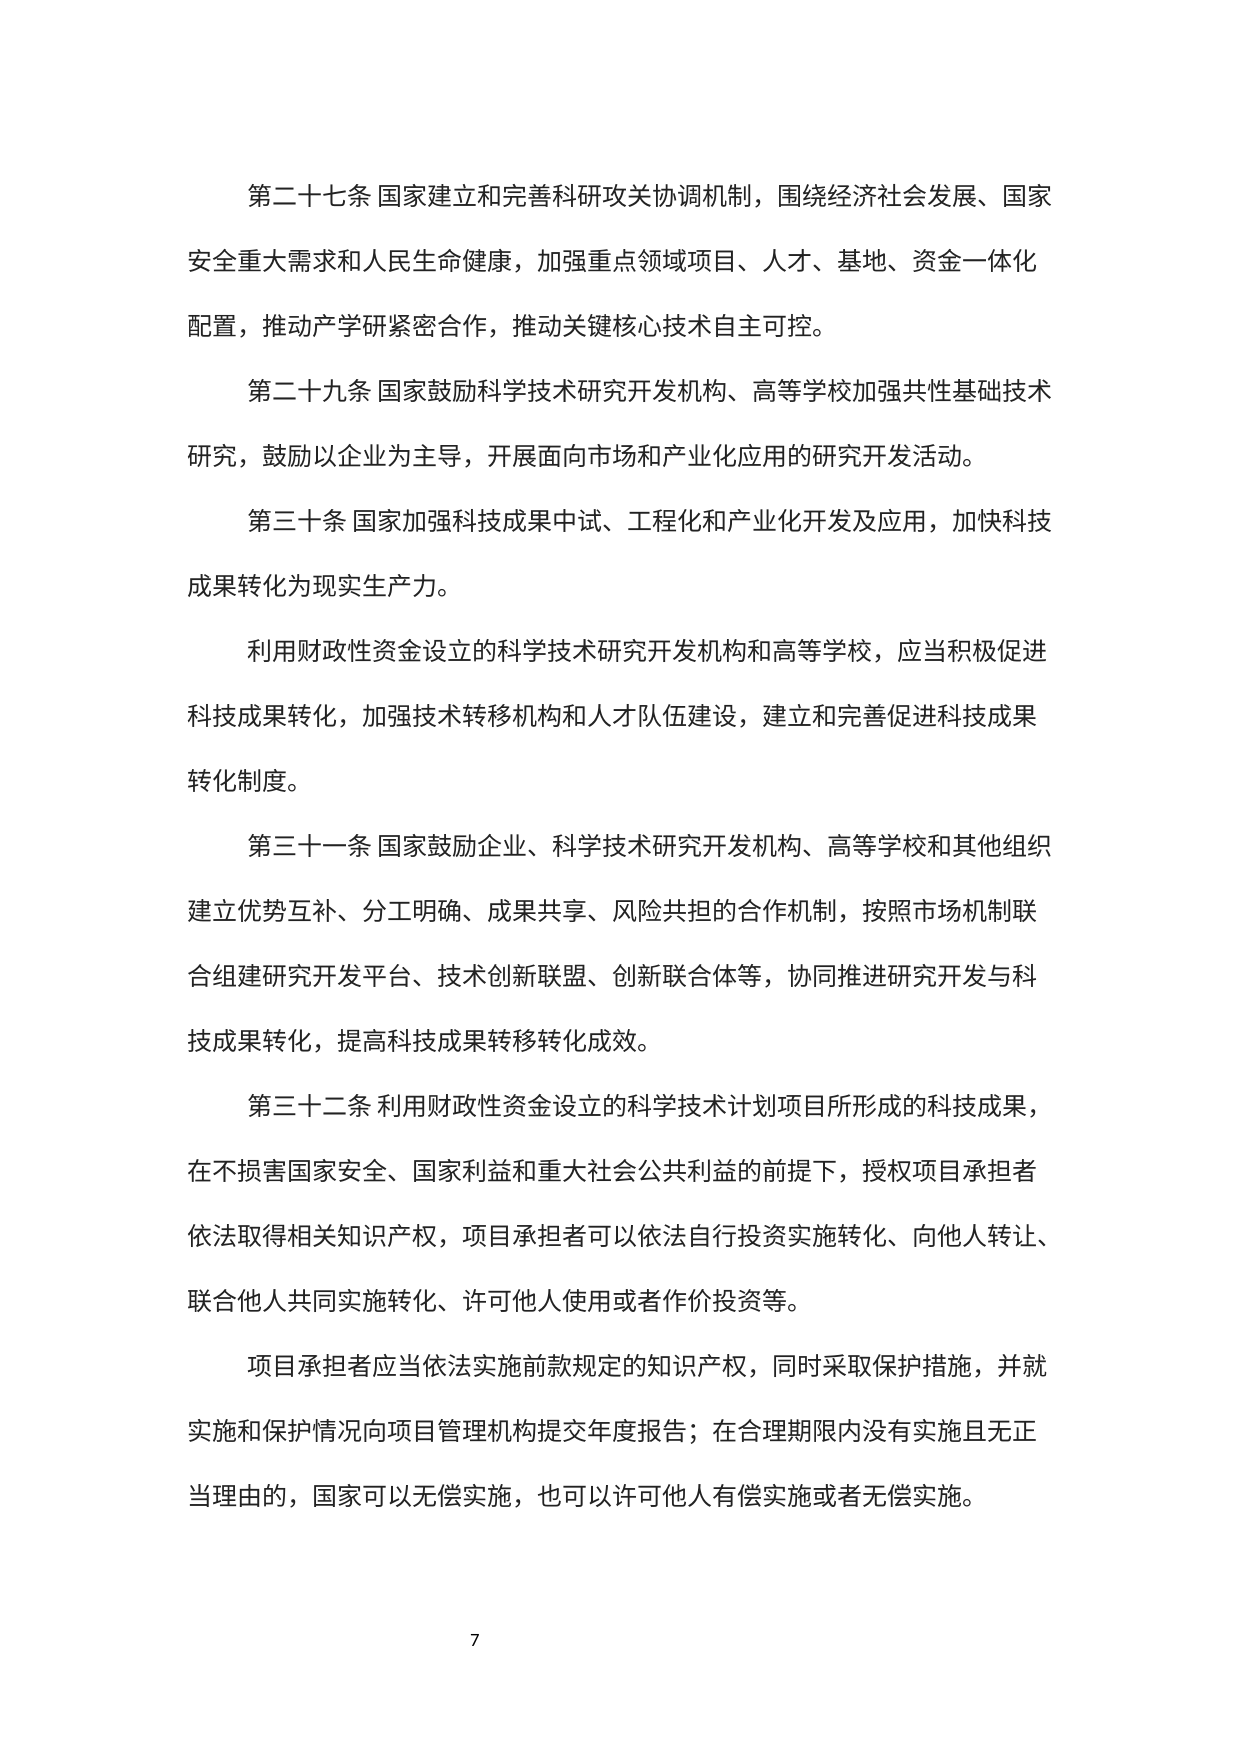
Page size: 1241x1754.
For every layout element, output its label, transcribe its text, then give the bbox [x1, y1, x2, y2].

text 第三十一条 国家鼓励企业、科学技术研究开发机构、高等学校和其他组织建立优势互补、分工明确、成果共享、风险共担的合作机制，按照市场机制联合组建研究开发平台、技术创新联盟、创新联合体等，协同推进研究开发与科技成果转化，提高科技成果转移转化成效。 [187, 812, 1053, 1072]
text 第三十条 国家加强科技成果中试、工程化和产业化开发及应用，加快科技成果转化为现实生产力。 [187, 487, 1053, 617]
text 第三十二条 利用财政性资金设立的科学技术计划项目所形成的科技成果，在不损害国家安全、国家利益和重大社会公共利益的前提下，授权项目承担者依法取得相关知识产权，项目承担者可以依法自行投资实施转化、向他人转让、联合他人共同实施转化、许可他人使用或者作价投资等。 [187, 1072, 1053, 1332]
text 项目承担者应当依法实施前款规定的知识产权，同时采取保护措施，并就实施和保护情况向项目管理机构提交年度报告；在合理期限内没有实施且无正当理由的，国家可以无偿实施，也可以许可他人有偿实施或者无偿实施。 [187, 1332, 1053, 1527]
text 第二十七条 国家建立和完善科研攻关协调机制，围绕经济社会发展、国家安全重大需求和人民生命健康，加强重点领域项目、人才、基地、资金一体化配置，推动产学研紧密合作，推动关键核心技术自主可控。 [187, 162, 1053, 357]
text 利用财政性资金设立的科学技术研究开发机构和高等学校，应当积极促进科技成果转化，加强技术转移机构和人才队伍建设，建立和完善促进科技成果转化制度。 [187, 617, 1053, 812]
text 第二十九条 国家鼓励科学技术研究开发机构、高等学校加强共性基础技术研究，鼓励以企业为主导，开展面向市场和产业化应用的研究开发活动。 [187, 357, 1053, 487]
